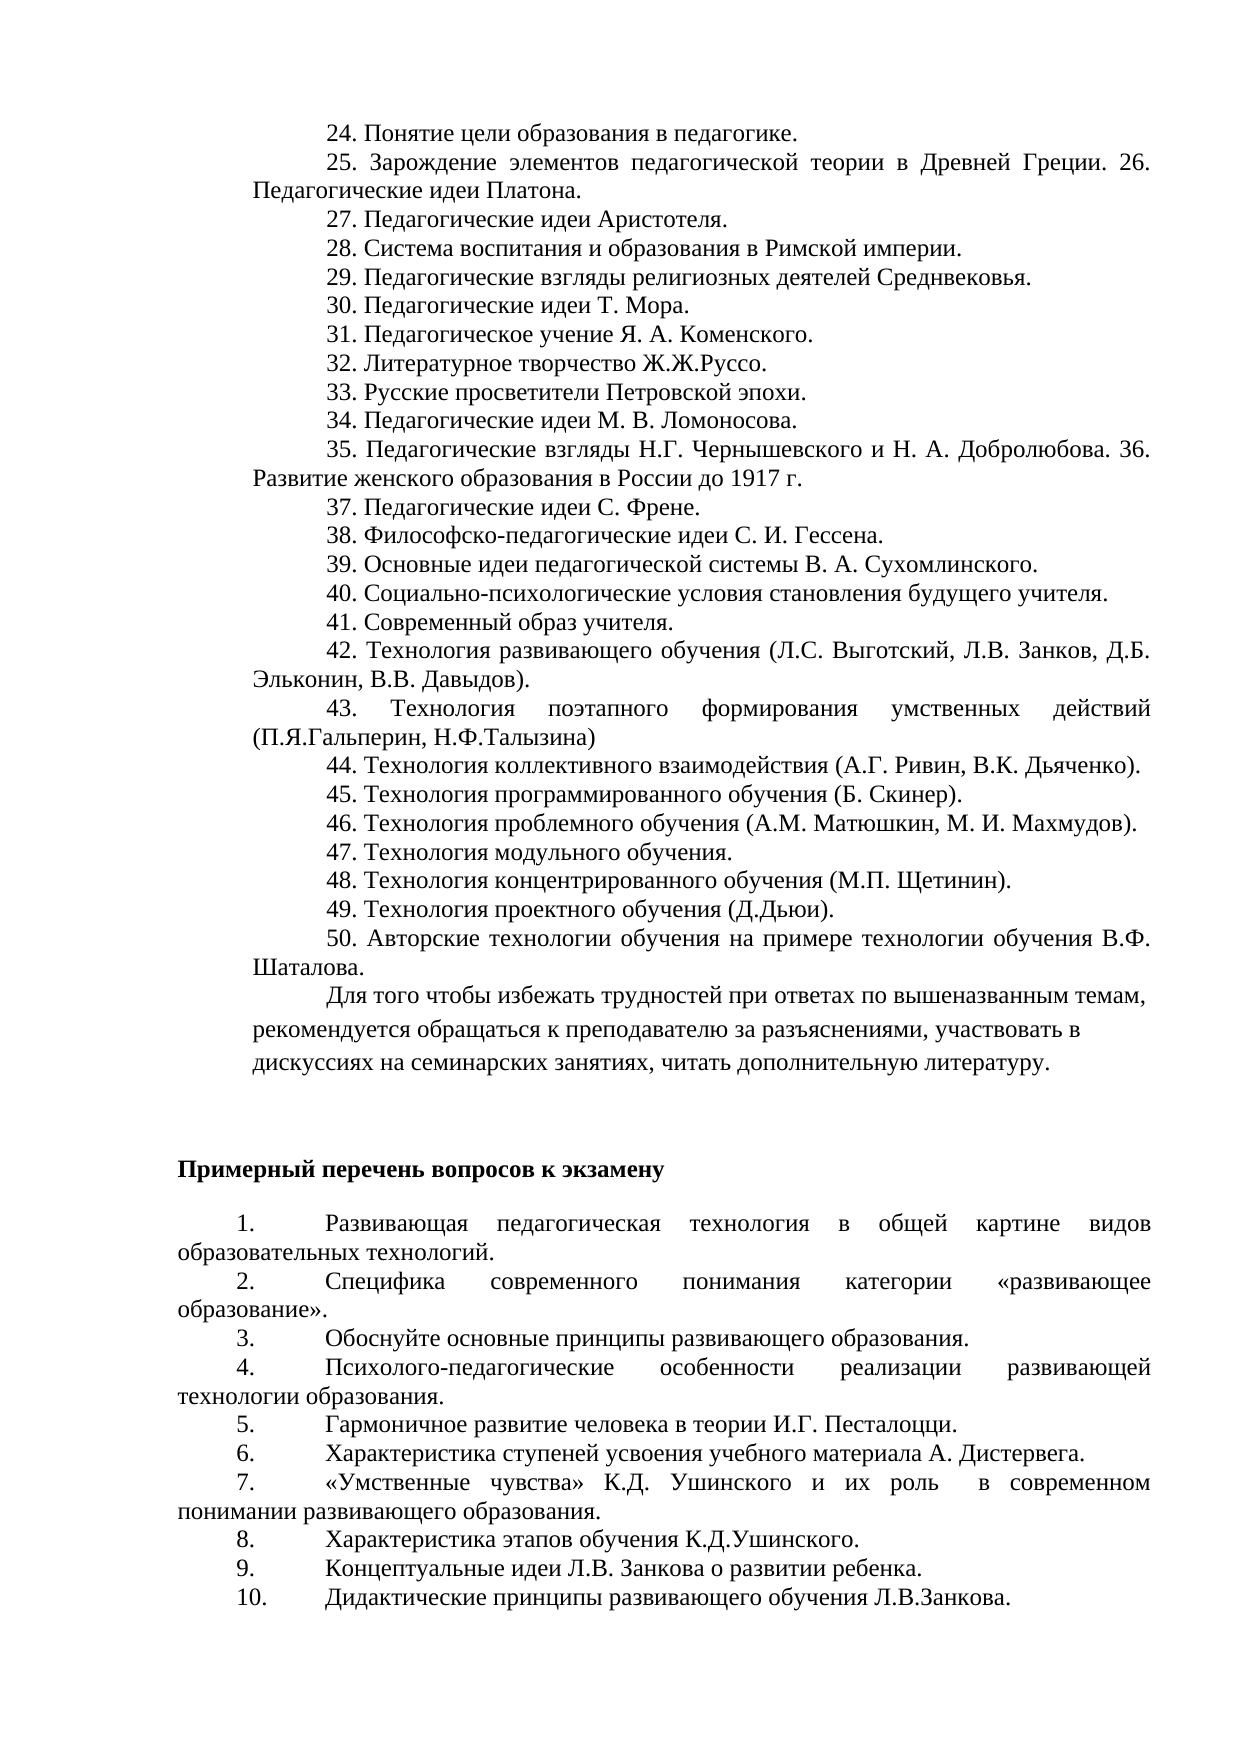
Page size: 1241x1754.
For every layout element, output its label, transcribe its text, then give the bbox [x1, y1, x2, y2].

text 31. Педагогическое учение Я. А. Коменского. [252, 319, 1152, 348]
list Развивающая педагогическая технология в общей картине видов образовательных технологий. [177, 1208, 1152, 1266]
text 46. Технология проблемного обучения (А.М. Матюшкин, М. И. Махмудов). [252, 808, 1152, 837]
text 39. Основные идеи педагогической системы В. А. Сухомлинского. [252, 549, 1152, 578]
text 32. Литературное творчество Ж.Ж.Руссо. [252, 348, 1152, 377]
list Психолого-педагогические особенности реализации развивающей технологии образования. [177, 1352, 1152, 1409]
text 44. Технология коллективного взаимодействия (А.Г. Ривин, В.К. Дьяченко). [252, 751, 1152, 779]
text 33. Русские просветители Петровской эпохи. [252, 377, 1152, 406]
list «Умственные чувства» К.Д. Ушинского и их роль в современном понимании развивающего образования. [177, 1467, 1152, 1524]
text 45. Технология программированного обучения (Б. Скинер). [252, 779, 1152, 808]
text 29. Педагогические взгляды религиозных деятелей Среднвековья. [252, 262, 1152, 291]
text 35. Педагогические взгляды Н.Г. Чернышевского и Н. А. Добролюбова. 36. Развитие женского образования в России до 1917 г. [252, 434, 1152, 492]
text 40. Социально-психологические условия становления будущего учителя. [252, 578, 1152, 607]
text 42. Технология развивающего обучения (Л.С. Выготский, Л.В. Занков, Д.Б. Эльконин, В.В. Давыдов). [252, 636, 1152, 693]
text 41. Современный образ учителя. [252, 607, 1152, 636]
list Характеристика ступеней усвоения учебного материала А. Дистервега. [177, 1438, 1152, 1467]
list Обоснуйте основные принципы развивающего образования. [177, 1323, 1152, 1352]
text 37. Педагогические идеи С. Френе. [252, 492, 1152, 521]
list Специфика современного понимания категории «развивающее образование». [177, 1266, 1152, 1323]
text 27. Педагогические идеи Аристотеля. [252, 204, 1152, 233]
text 47. Технология модульного обучения. [252, 837, 1152, 866]
text 43. Технология поэтапного формирования умственных действий (П.Я.Гальперин, Н.Ф.Талызина) [252, 693, 1152, 751]
text 48. Технология концентрированного обучения (М.П. Щетинин). [252, 866, 1152, 894]
text 38. Философско-педагогические идеи С. И. Гессена. [252, 521, 1152, 549]
list Характеристика этапов обучения К.Д.Ушинского. [177, 1524, 1152, 1553]
text Примерный перечень вопросов к экзамену [177, 1154, 1152, 1183]
list Дидактические принципы развивающего обучения Л.В.Занкова. [177, 1582, 1152, 1611]
list Гармоничное развитие человека в теории И.Г. Песталоцци. [177, 1409, 1152, 1438]
text 25. Зарождение элементов педагогической теории в Древней Греции. 26. Педагогические идеи Платона. [252, 147, 1152, 204]
text 34. Педагогические идеи М. В. Ломоносова. [252, 406, 1152, 434]
text 50. Авторские технологии обучения на примере технологии обучения В.Ф. Шаталова. [252, 923, 1152, 981]
text 49. Технология проектного обучения (Д.Дьюи). [252, 894, 1152, 923]
list Концептуальные идеи Л.В. Занкова о развитии ребенка. [177, 1553, 1152, 1582]
text 28. Система воспитания и образования в Римской империи. [252, 233, 1152, 262]
text Для того чтобы избежать трудностей при ответах по вышеназванным темам, рекомендуется обращаться к преподавателю за разъяснениями, участвовать в дискуссиях на семинарских занятиях, читать дополнительную литературу. [252, 981, 1152, 1075]
text 30. Педагогические идеи Т. Мора. [252, 291, 1152, 319]
text 24. Понятие цели образования в педагогике. [252, 118, 1152, 147]
